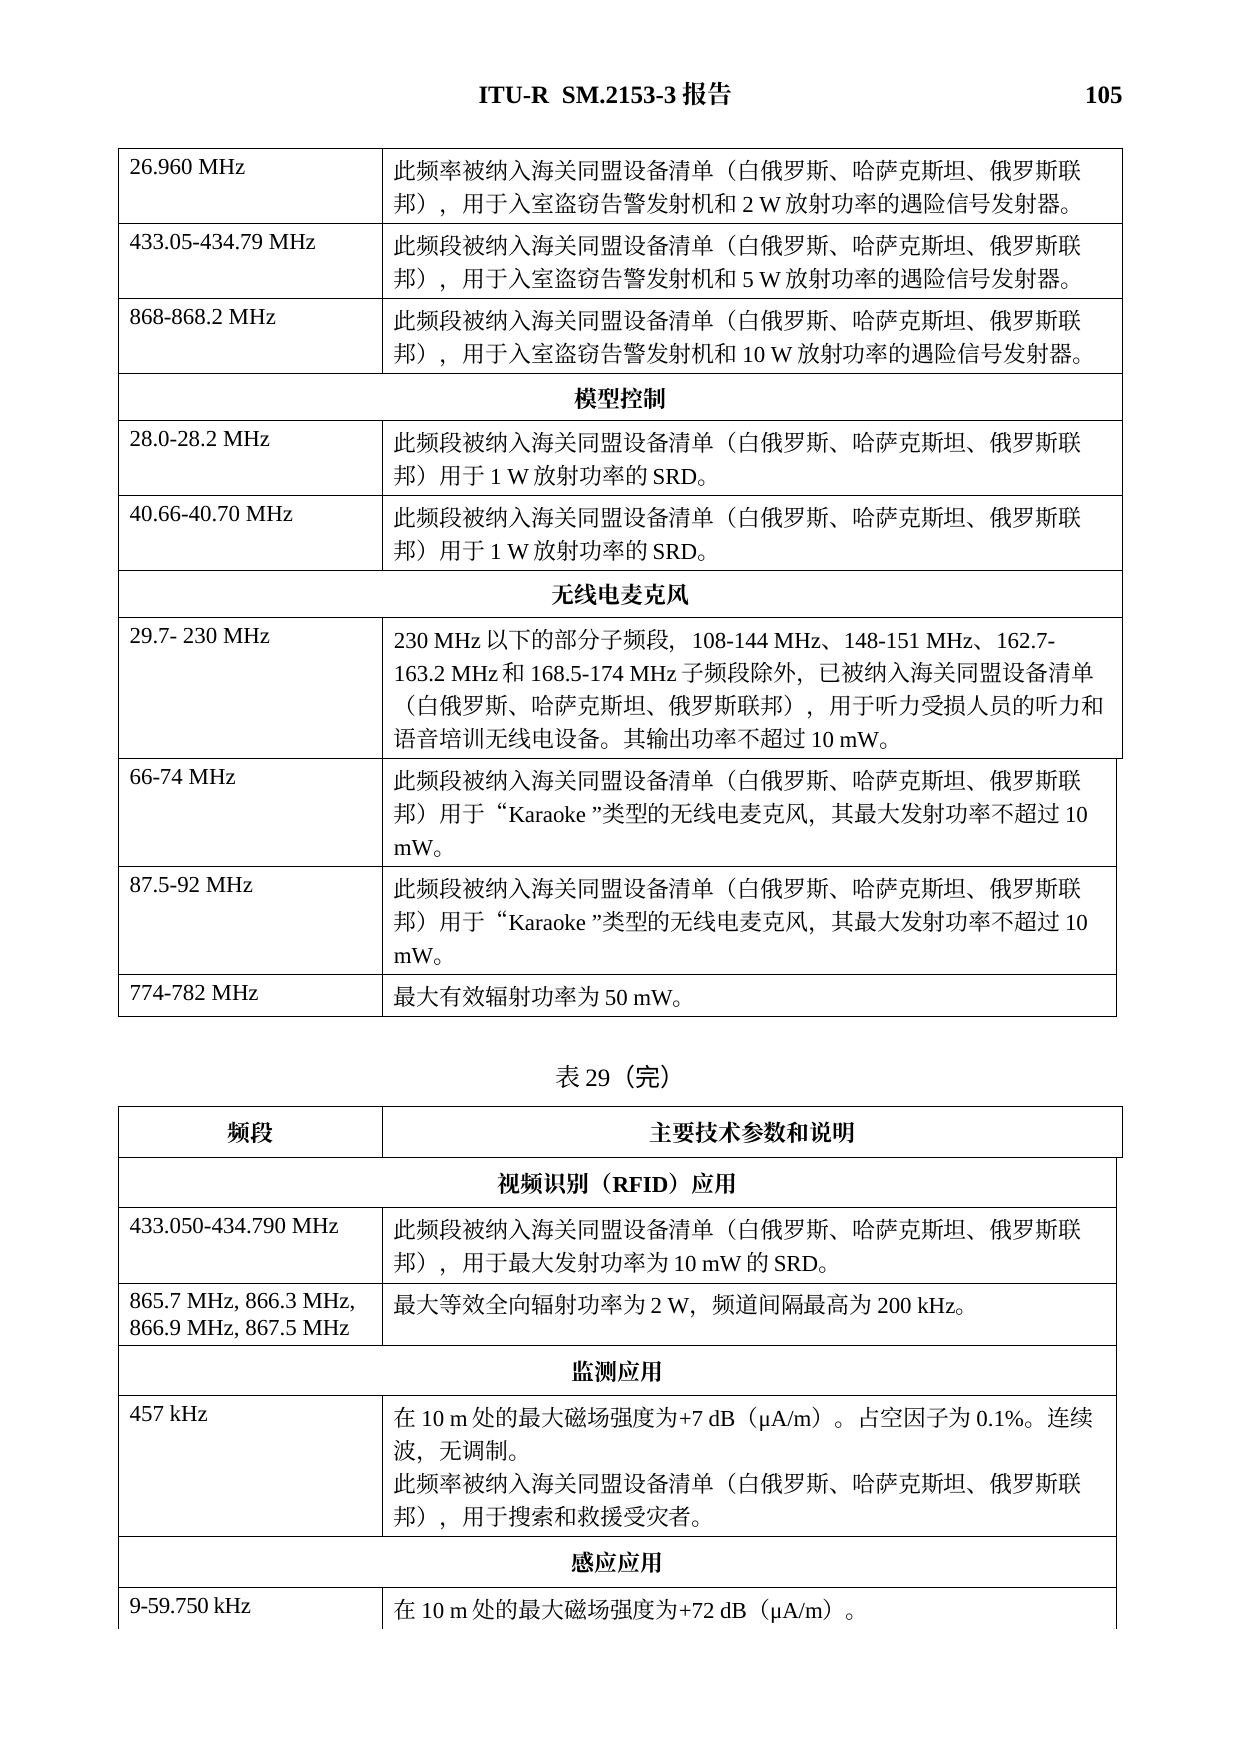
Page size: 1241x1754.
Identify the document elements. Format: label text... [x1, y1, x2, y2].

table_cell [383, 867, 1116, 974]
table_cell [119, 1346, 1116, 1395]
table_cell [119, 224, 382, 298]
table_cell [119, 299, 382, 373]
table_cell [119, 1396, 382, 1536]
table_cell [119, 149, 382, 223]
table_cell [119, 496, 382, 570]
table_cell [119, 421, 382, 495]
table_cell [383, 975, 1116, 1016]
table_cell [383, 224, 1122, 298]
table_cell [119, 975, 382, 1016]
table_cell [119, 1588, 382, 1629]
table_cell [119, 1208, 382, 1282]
text 表29（完） [118, 1057, 1122, 1093]
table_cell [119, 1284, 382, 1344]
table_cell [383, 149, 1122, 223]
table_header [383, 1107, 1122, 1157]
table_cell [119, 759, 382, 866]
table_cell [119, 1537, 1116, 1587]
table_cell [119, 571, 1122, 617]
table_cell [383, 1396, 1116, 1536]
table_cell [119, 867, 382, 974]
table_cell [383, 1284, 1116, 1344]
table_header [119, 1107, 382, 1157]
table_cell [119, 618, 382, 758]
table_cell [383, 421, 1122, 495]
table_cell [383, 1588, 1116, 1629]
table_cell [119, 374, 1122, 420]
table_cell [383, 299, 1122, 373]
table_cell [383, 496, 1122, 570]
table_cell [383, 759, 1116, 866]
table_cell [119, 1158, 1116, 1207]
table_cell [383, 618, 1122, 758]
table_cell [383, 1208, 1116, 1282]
